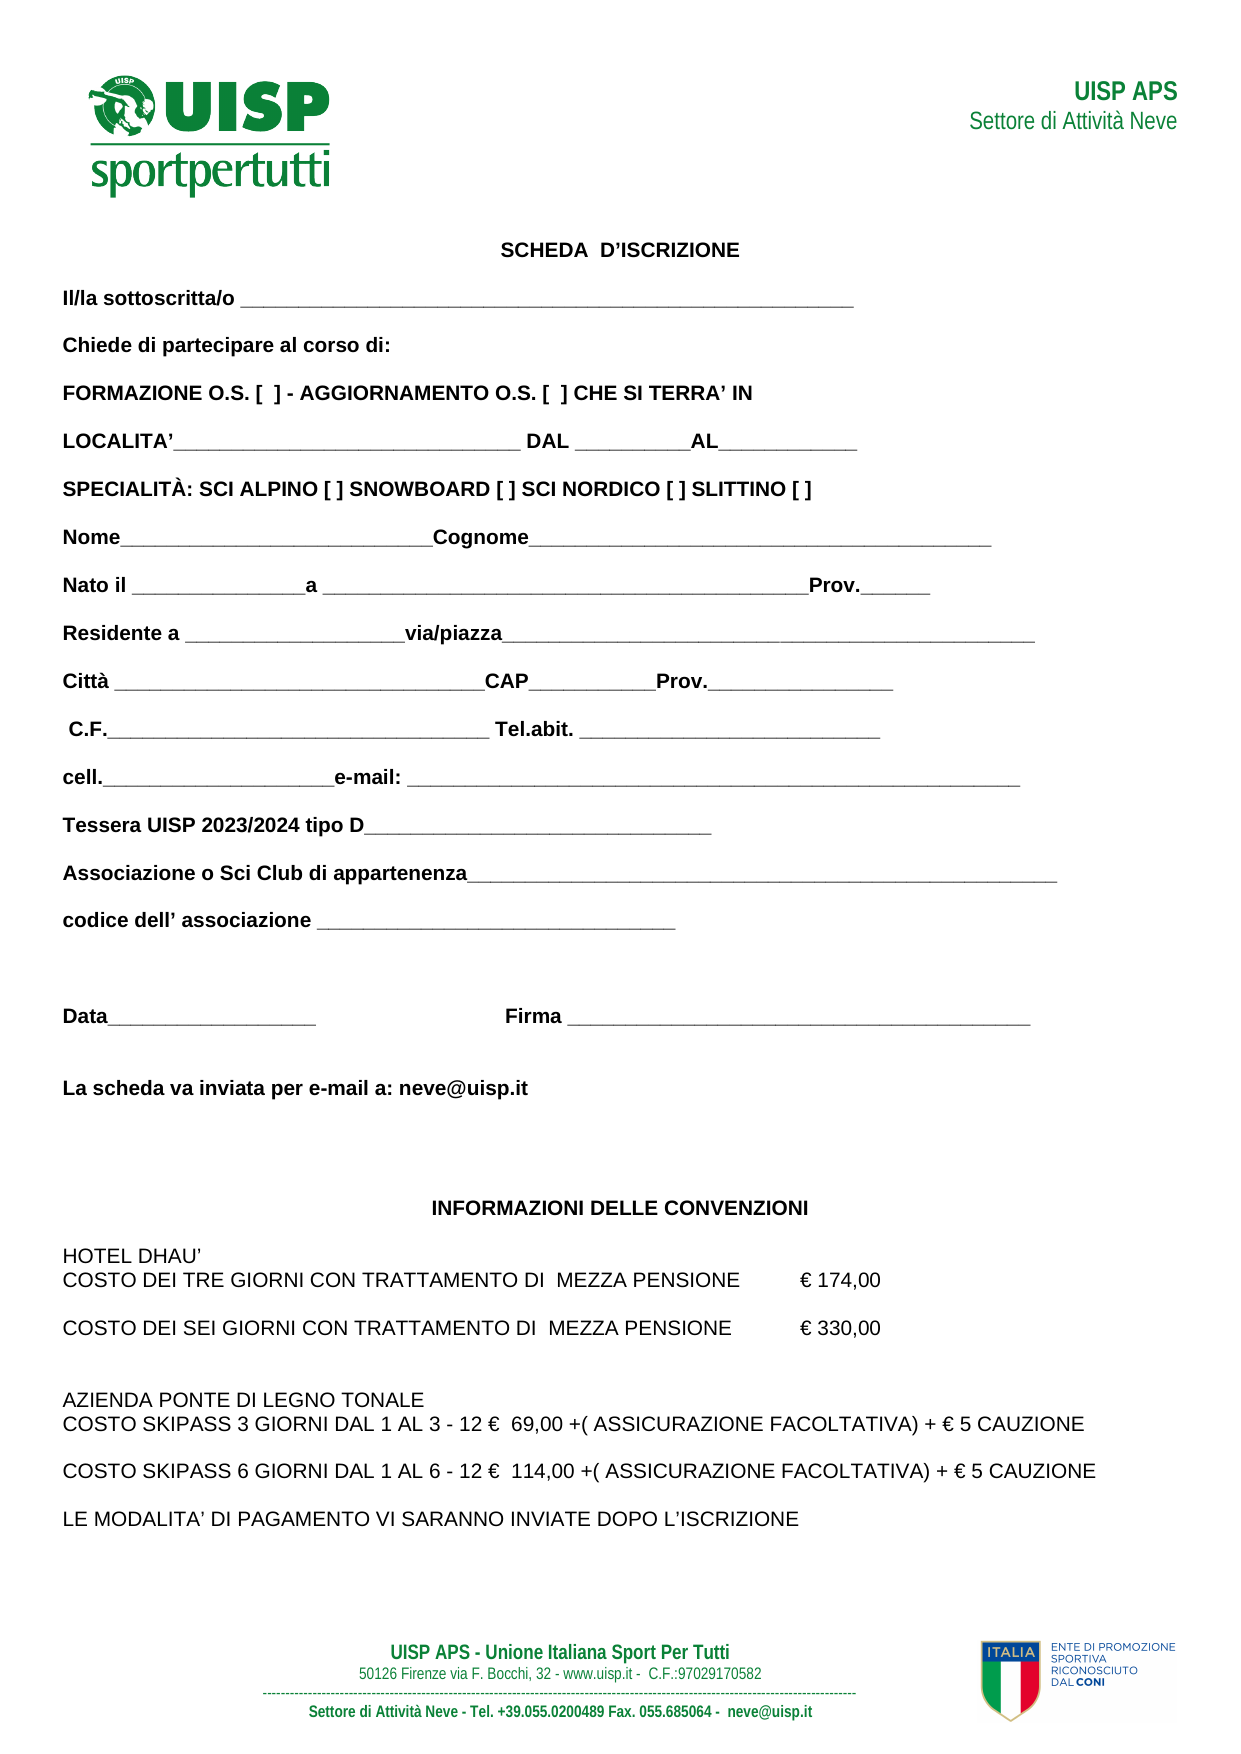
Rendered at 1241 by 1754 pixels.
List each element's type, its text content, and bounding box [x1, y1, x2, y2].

picture [977, 1640, 1178, 1723]
text Nato il _______________a __________________________________________Prov.______ [62, 573, 1178, 597]
text LOCALITA’______________________________ DAL __________AL____________ [62, 429, 1178, 453]
text Residente a ___________________via/piazza______________________________________________ [62, 621, 1178, 645]
text COSTO SKIPASS 6 GIORNI DAL 1 AL 6 - 12 € 114,00 +( ASSICURAZIONE FACOLTATIVA) + € 5 CAUZIONE [62, 1459, 1178, 1483]
text SPECIALITÀ: SCI ALPINO [ ] SNOWBOARD [ ] SCI NORDICO [ ] SLITTINO [ ] [62, 477, 1178, 501]
text codice dell’ associazione _______________________________ [62, 908, 1178, 932]
text COSTO DEI TRE GIORNI CON TRATTAMENTO DI MEZZA PENSIONE € 174,00 [62, 1268, 1178, 1292]
text Associazione o Sci Club di appartenenza___________________________________________________ [62, 860, 1178, 884]
text HOTEL DHAU’ [62, 1244, 1178, 1268]
text Città ________________________________CAP___________Prov.________________ [62, 669, 1178, 693]
text LE MODALITA’ DI PAGAMENTO VI SARANNO INVIATE DOPO L’ISCRIZIONE [62, 1507, 1178, 1531]
text Chiede di partecipare al corso di: [62, 333, 1178, 357]
picture [62, 75, 357, 238]
text SCHEDA D’ISCRIZIONE [62, 237, 1178, 261]
text COSTO SKIPASS 3 GIORNI DAL 1 AL 3 - 12 € 69,00 +( ASSICURAZIONE FACOLTATIVA) + € 5 CAUZIONE [62, 1411, 1178, 1435]
text cell.____________________e-mail: _____________________________________________________ [62, 764, 1178, 788]
text INFORMAZIONI DELLE CONVENZIONI [62, 1196, 1178, 1220]
text C.F._________________________________ Tel.abit. __________________________ [62, 717, 1178, 741]
text FORMAZIONE O.S. [ ] - AGGIORNAMENTO O.S. [ ] CHE SI TERRA’ IN [62, 381, 1178, 405]
text Nome___________________________Cognome________________________________________ [62, 525, 1178, 549]
text COSTO DEI SEI GIORNI CON TRATTAMENTO DI MEZZA PENSIONE € 330,00 [62, 1316, 1178, 1339]
text Tessera UISP 2023/2024 tipo D______________________________ [62, 812, 1178, 836]
text La scheda va inviata per e-mail a: neve@uisp.it [62, 1076, 1178, 1100]
text AZIENDA PONTE DI LEGNO TONALE [62, 1387, 1178, 1411]
text Data__________________ Firma ________________________________________ [62, 1004, 1178, 1028]
text Il/la sottoscritta/o _____________________________________________________ [62, 285, 1178, 309]
